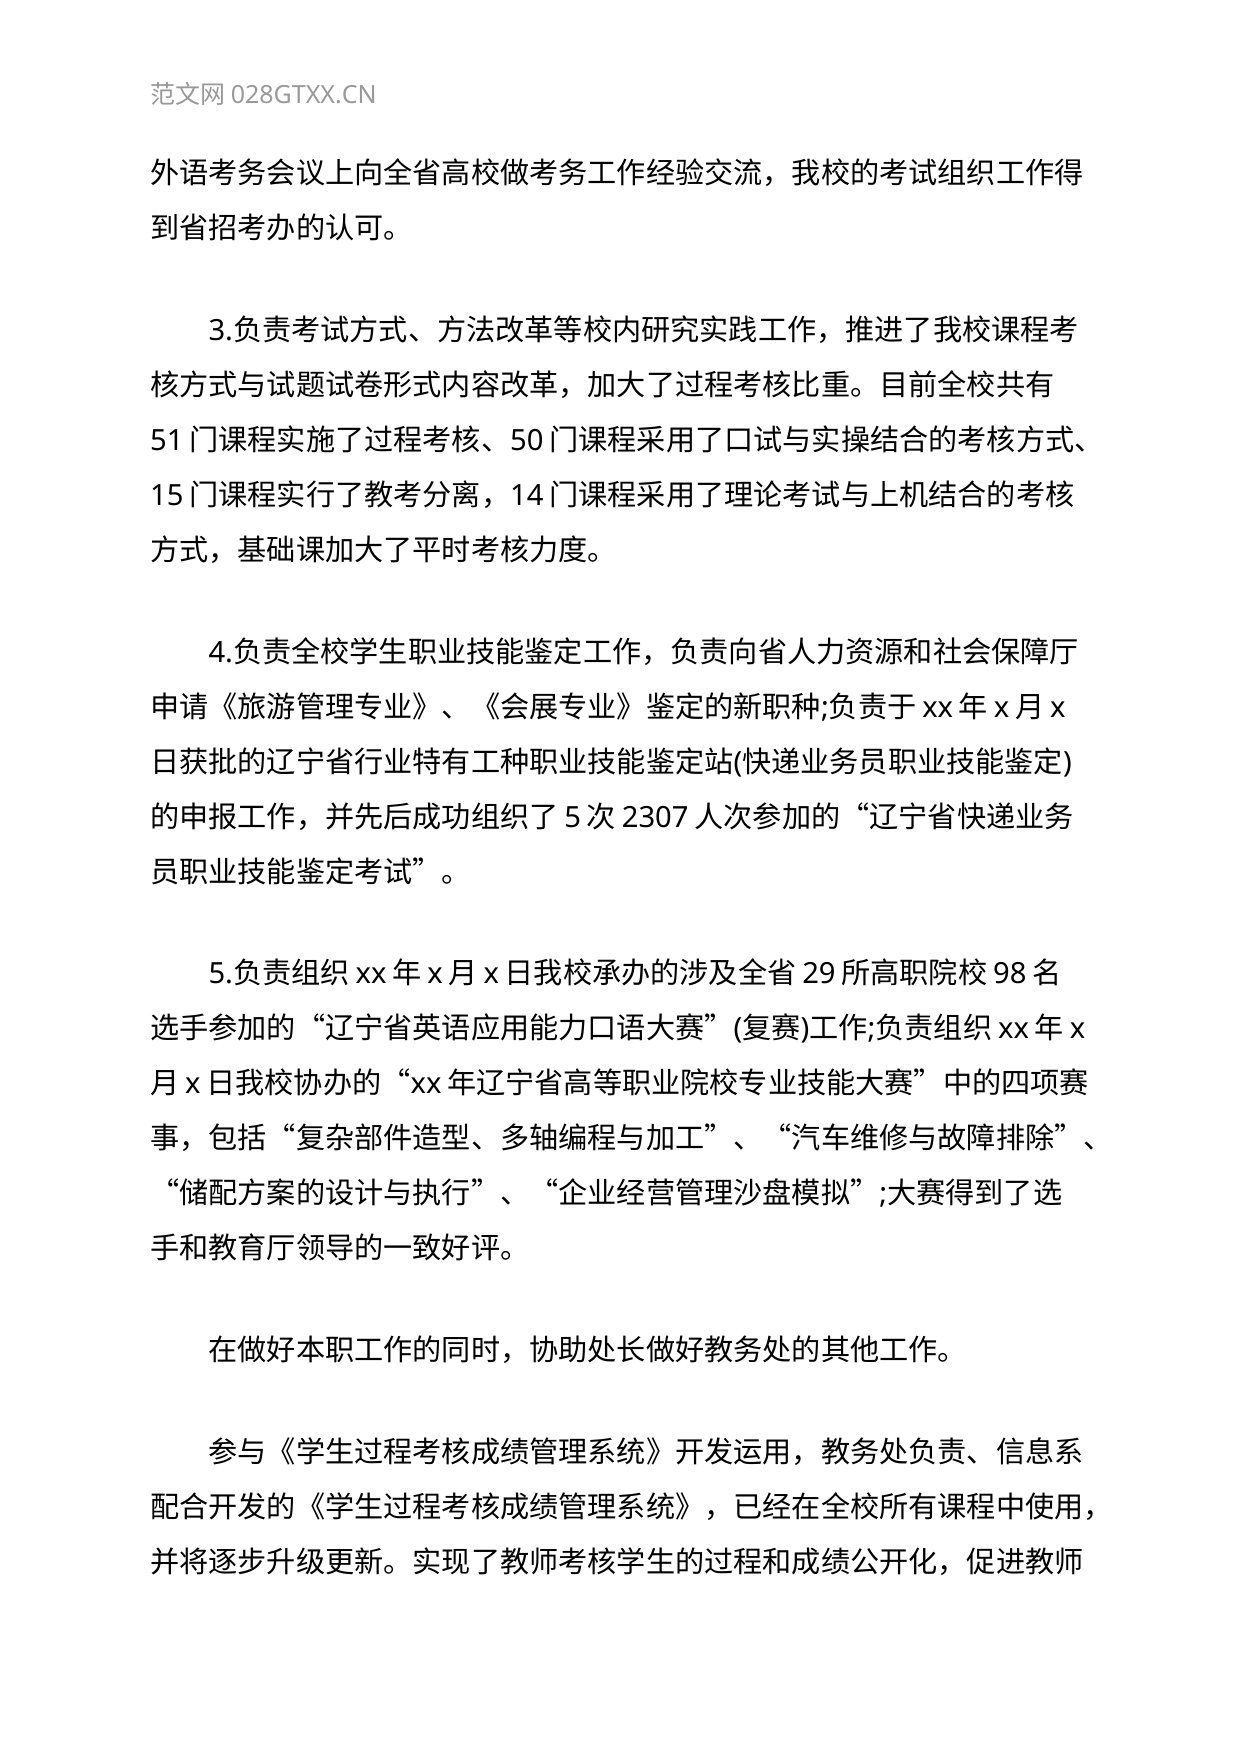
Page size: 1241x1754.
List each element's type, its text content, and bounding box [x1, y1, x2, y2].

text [150, 150, 1090, 247]
text 3.负责考试方式、方法改革等校内研究实践工作，推进了我校课程考核方式与试题试卷形式内容改革，加大了过程考核比重。目前全校共有51门课程实施了过程考核、50门课程采用了口试与实操结合的考核方式、15门课程实行了教考分离，14门课程采用了理论考试与上机结合的考核方式，基础课加大了平时考核力度。 [150, 307, 1090, 569]
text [150, 1428, 1090, 1581]
text 5.负责组织xx年x月x日我校承办的涉及全省29所高职院校98名选手参加的“辽宁省英语应用能力口语大赛”(复赛)工作;负责组织xx年x月x日我校协办的“xx年辽宁省高等职业院校专业技能大赛”中的四项赛事，包括“复杂部件造型、多轴编程与加工”、“汽车维修与故障排除”、“储配方案的设计与执行”、“企业经营管理沙盘模拟”;大赛得到了选手和教育厅领导的一致好评。 [150, 950, 1090, 1267]
text 在做好本职工作的同时，协助处长做好教务处的其他工作。 [150, 1327, 1090, 1369]
text 4.负责全校学生职业技能鉴定工作，负责向省人力资源和社会保障厅申请《旅游管理专业》、《会展专业》鉴定的新职种;负责于xx年x月x日获批的辽宁省行业特有工种职业技能鉴定站(快递业务员职业技能鉴定)的申报工作，并先后成功组织了5次2307人次参加的“辽宁省快递业务员职业技能鉴定考试”。 [150, 628, 1090, 891]
